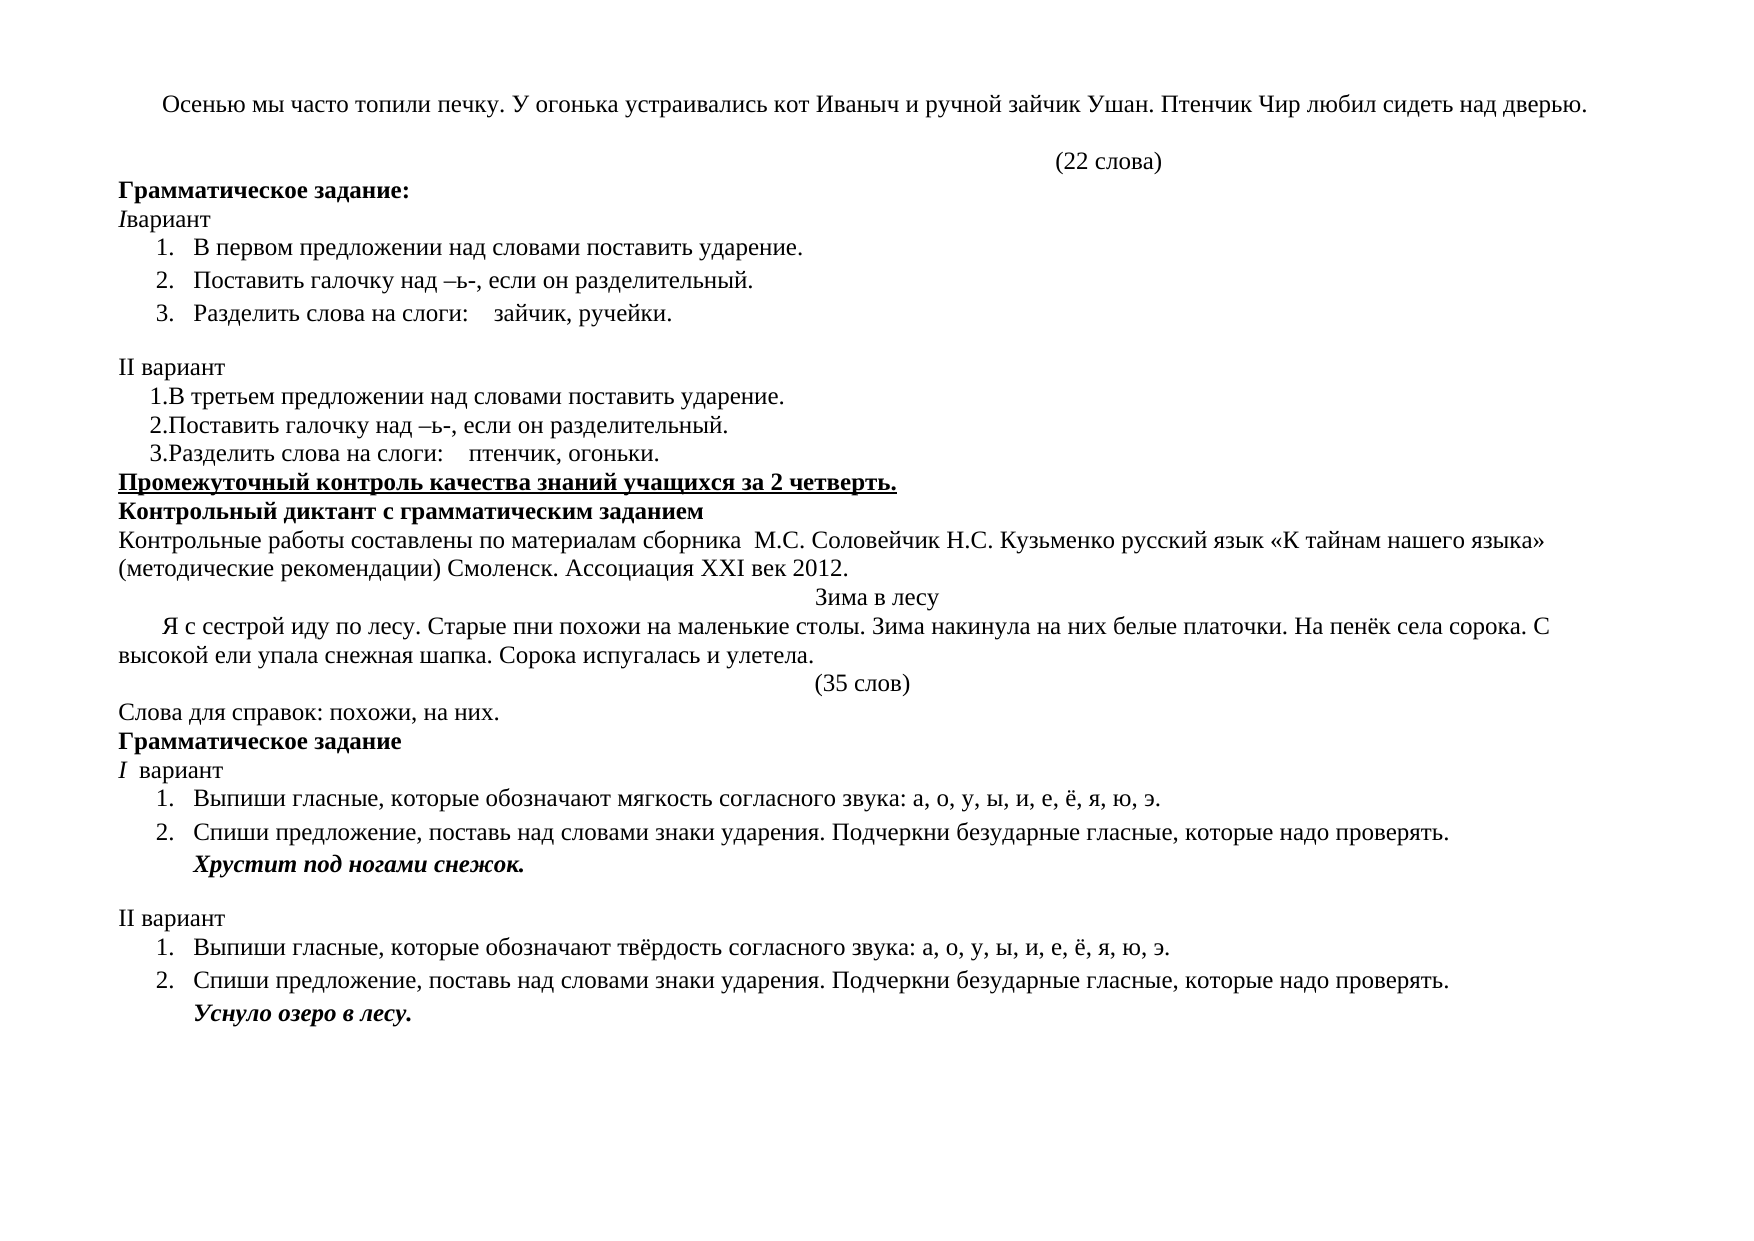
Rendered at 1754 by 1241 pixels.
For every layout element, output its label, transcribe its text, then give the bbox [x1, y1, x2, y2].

list В первом предложении над словами поставить ударение. [156, 232, 1636, 261]
text Зима в лесу [118, 582, 1636, 611]
text Грамматическое задание [118, 726, 1636, 755]
text Слова для справок: похожи, на них. [118, 697, 1636, 726]
text Я с сестрой иду по лесу. Старые пни похожи на маленькие столы. Зима накинула на них белые платочки. На пенёк села сорока. С высокой ели упала снежная шапка. Сорока испугалась и улетела. [118, 611, 1636, 668]
list Разделить слова на слоги: зайчик, ручейки. [156, 298, 1636, 327]
text 3.Разделить слова на слоги: птенчик, огоньки. [118, 438, 1636, 467]
text Контрольные работы составлены по материалам сборника М.С. Соловейчик Н.С. Кузьменко русский язык «К тайнам нашего языка» (методические рекомендации) Смоленск. Ассоциация XXI век 2012. [118, 525, 1636, 582]
text 1.В третьем предложении над словами поставить ударение. [118, 381, 1636, 410]
text (35 слов) [118, 668, 1636, 697]
list Поставить галочку над –ь-, если он разделительный. [156, 265, 1636, 294]
list Хрустит под ногами снежок. [193, 849, 1636, 878]
text II вариант [118, 352, 1636, 381]
text II вариант [118, 903, 1636, 932]
text Грамматическое задание: [118, 175, 1636, 204]
list Выпиши гласные, которые обозначают твёрдость согласного звука: а, о, у, ы, и, е, ё, я, ю, э. [156, 932, 1636, 961]
list Уснуло озеро в лесу. [193, 998, 1636, 1027]
text Контрольный диктант с грамматическим заданием [118, 496, 1636, 525]
list Спиши предложение, поставь над словами знаки ударения. Подчеркни безударные гласные, которые надо проверять. [156, 965, 1636, 994]
text I вариант [118, 755, 1636, 783]
text Промежуточный контроль качества знаний учащихся за 2 четверть. [118, 467, 1636, 496]
list Спиши предложение, поставь над словами знаки ударения. Подчеркни безударные гласные, которые надо проверять. [156, 817, 1636, 845]
text 2.Поставить галочку над –ь-, если он разделительный. [118, 410, 1636, 438]
text Iвариант [118, 204, 1636, 232]
list Выпиши гласные, которые обозначают мягкость согласного звука: а, о, у, ы, и, е, ё, я, ю, э. [156, 783, 1636, 812]
text Осенью мы часто топили печку. У огонька устраивались кот Иваныч и ручной зайчик Ушан. Птенчик Чир любил сидеть над дверью. [118, 89, 1636, 117]
text (22 слова) [118, 146, 1636, 175]
